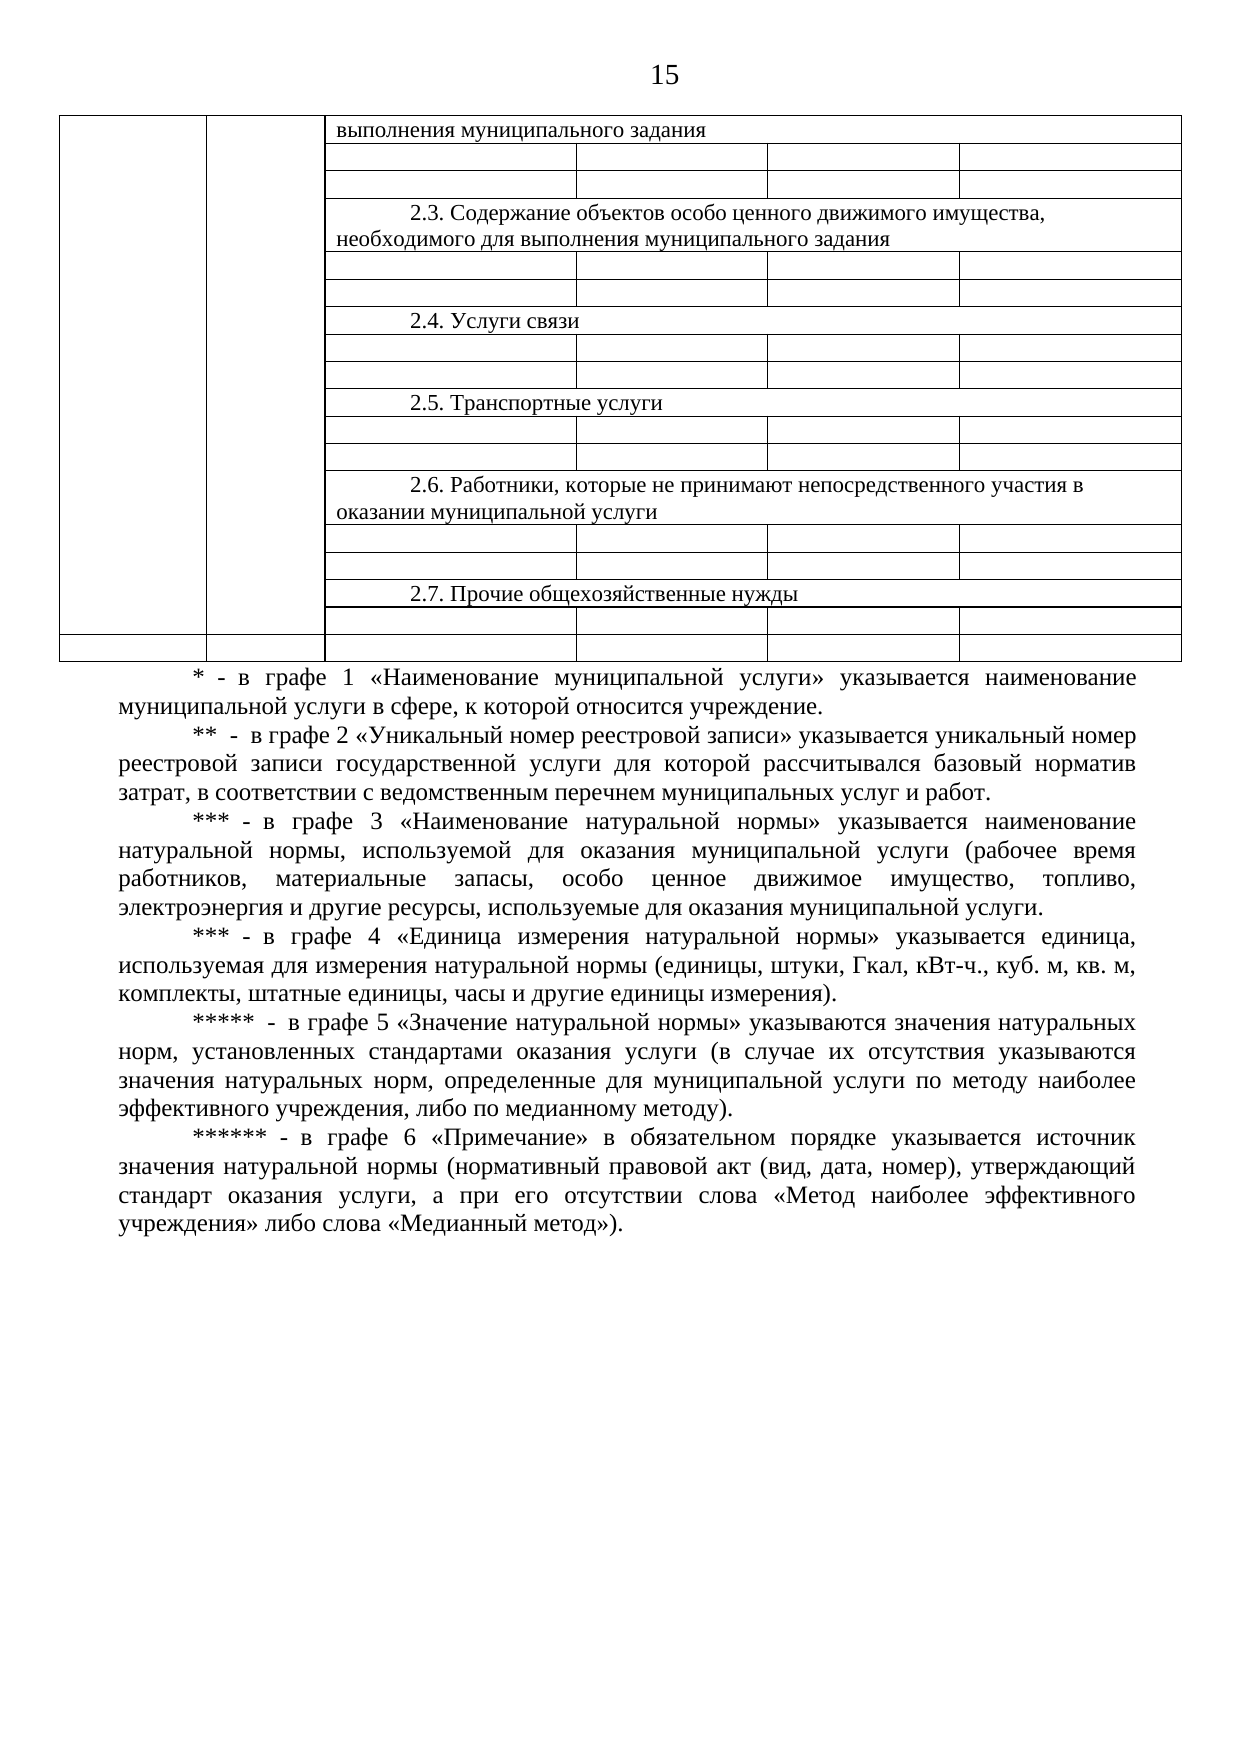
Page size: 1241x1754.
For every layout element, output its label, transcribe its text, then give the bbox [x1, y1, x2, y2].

table_cell [768, 525, 959, 552]
table_cell [960, 444, 1181, 470]
table_cell [960, 171, 1181, 197]
table_cell [326, 525, 576, 552]
table_cell [577, 635, 767, 661]
table_cell [577, 335, 767, 361]
table_cell [577, 171, 767, 197]
table_cell [326, 280, 576, 306]
table_cell [768, 553, 959, 579]
table_cell [326, 444, 576, 470]
table_cell [960, 635, 1181, 661]
table_cell 2.7. Прочие общехозяйственные нужды [326, 580, 1181, 606]
table_cell [577, 417, 767, 443]
table_cell [326, 144, 576, 170]
table_cell [960, 252, 1181, 279]
table_cell [326, 608, 576, 634]
table_cell [768, 444, 959, 470]
table_cell [960, 553, 1181, 579]
text *** - в графе 4 «Единица измерения натуральной нормы» указывается единица, используемая для измерения натуральной нормы (единицы, штуки, Гкал, кВт-ч., куб. м, кв. м, комплекты, штатные единицы, часы и другие единицы измерения). [118, 921, 1137, 1007]
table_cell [326, 116, 1181, 143]
table_cell [577, 144, 767, 170]
table_cell 2.4. Услуги связи [326, 307, 1181, 333]
table_cell 2.5. Транспортные услуги [326, 389, 1181, 416]
table_cell [577, 252, 767, 279]
table_cell [207, 635, 324, 661]
table_cell 2.6. Работники, которые не принимают непосредственного участия в оказании муниципальной услуги [326, 471, 1181, 524]
table_cell [577, 553, 767, 579]
text * - в графе 1 «Наименование муниципальной услуги» указывается наименование муниципальной услуги в сфере, к которой относится учреждение. [118, 662, 1137, 720]
table_cell [768, 252, 959, 279]
table_cell [326, 171, 576, 197]
table_cell [326, 553, 576, 579]
table_cell [60, 635, 206, 661]
table_cell [577, 608, 767, 634]
table_cell [960, 280, 1181, 306]
text ***** - в графе 5 «Значение натуральной нормы» указываются значения натуральных норм, установленных стандартами оказания услуги (в случае их отсутствия указываются значения натуральных норм, определенные для муниципальной услуги по методу наиболее эффективного учреждения, либо по медианному методу). [118, 1007, 1137, 1122]
table_cell [326, 417, 576, 443]
table_cell [960, 144, 1181, 170]
table_cell [768, 280, 959, 306]
table_cell 2.3. Содержание объектов особо ценного движимого имущества, необходимого для выполнения муниципального задания [326, 199, 1181, 251]
table_cell [326, 335, 576, 361]
text *** - в графе 3 «Наименование натуральной нормы» указывается наименование натуральной нормы, используемой для оказания муниципальной услуги (рабочее время работников, материальные запасы, особо ценное движимое имущество, топливо, электроэнергия и другие ресурсы, используемые для оказания муниципальной услуги. [118, 806, 1137, 921]
text ** - в графе 2 «Уникальный номер реестровой записи» указывается уникальный номер реестровой записи государственной услуги для которой рассчитывался базовый норматив затрат, в соответствии с ведомственным перечнем муниципальных услуг и работ. [118, 720, 1137, 806]
table_cell [768, 171, 959, 197]
table_cell [960, 608, 1181, 634]
table_cell [768, 144, 959, 170]
text ****** - в графе 6 «Примечание» в обязательном порядке указывается источник значения натуральной нормы (нормативный правовой акт (вид, дата, номер), утверждающий стандарт оказания услуги, а при его отсутствии слова «Метод наиболее эффективного учреждения» либо слова «Медианный метод»). [118, 1122, 1137, 1237]
table_cell [960, 417, 1181, 443]
table_cell [577, 444, 767, 470]
table_cell [960, 362, 1181, 388]
table_cell [768, 335, 959, 361]
table_cell [326, 635, 576, 661]
table_cell [768, 635, 959, 661]
table_cell [960, 525, 1181, 552]
table_cell [768, 608, 959, 634]
table_cell [960, 335, 1181, 361]
table_cell [326, 362, 576, 388]
table_cell [577, 362, 767, 388]
table_cell [577, 280, 767, 306]
table_cell [577, 525, 767, 552]
table_cell [326, 252, 576, 279]
table_cell [768, 362, 959, 388]
table_cell [768, 417, 959, 443]
